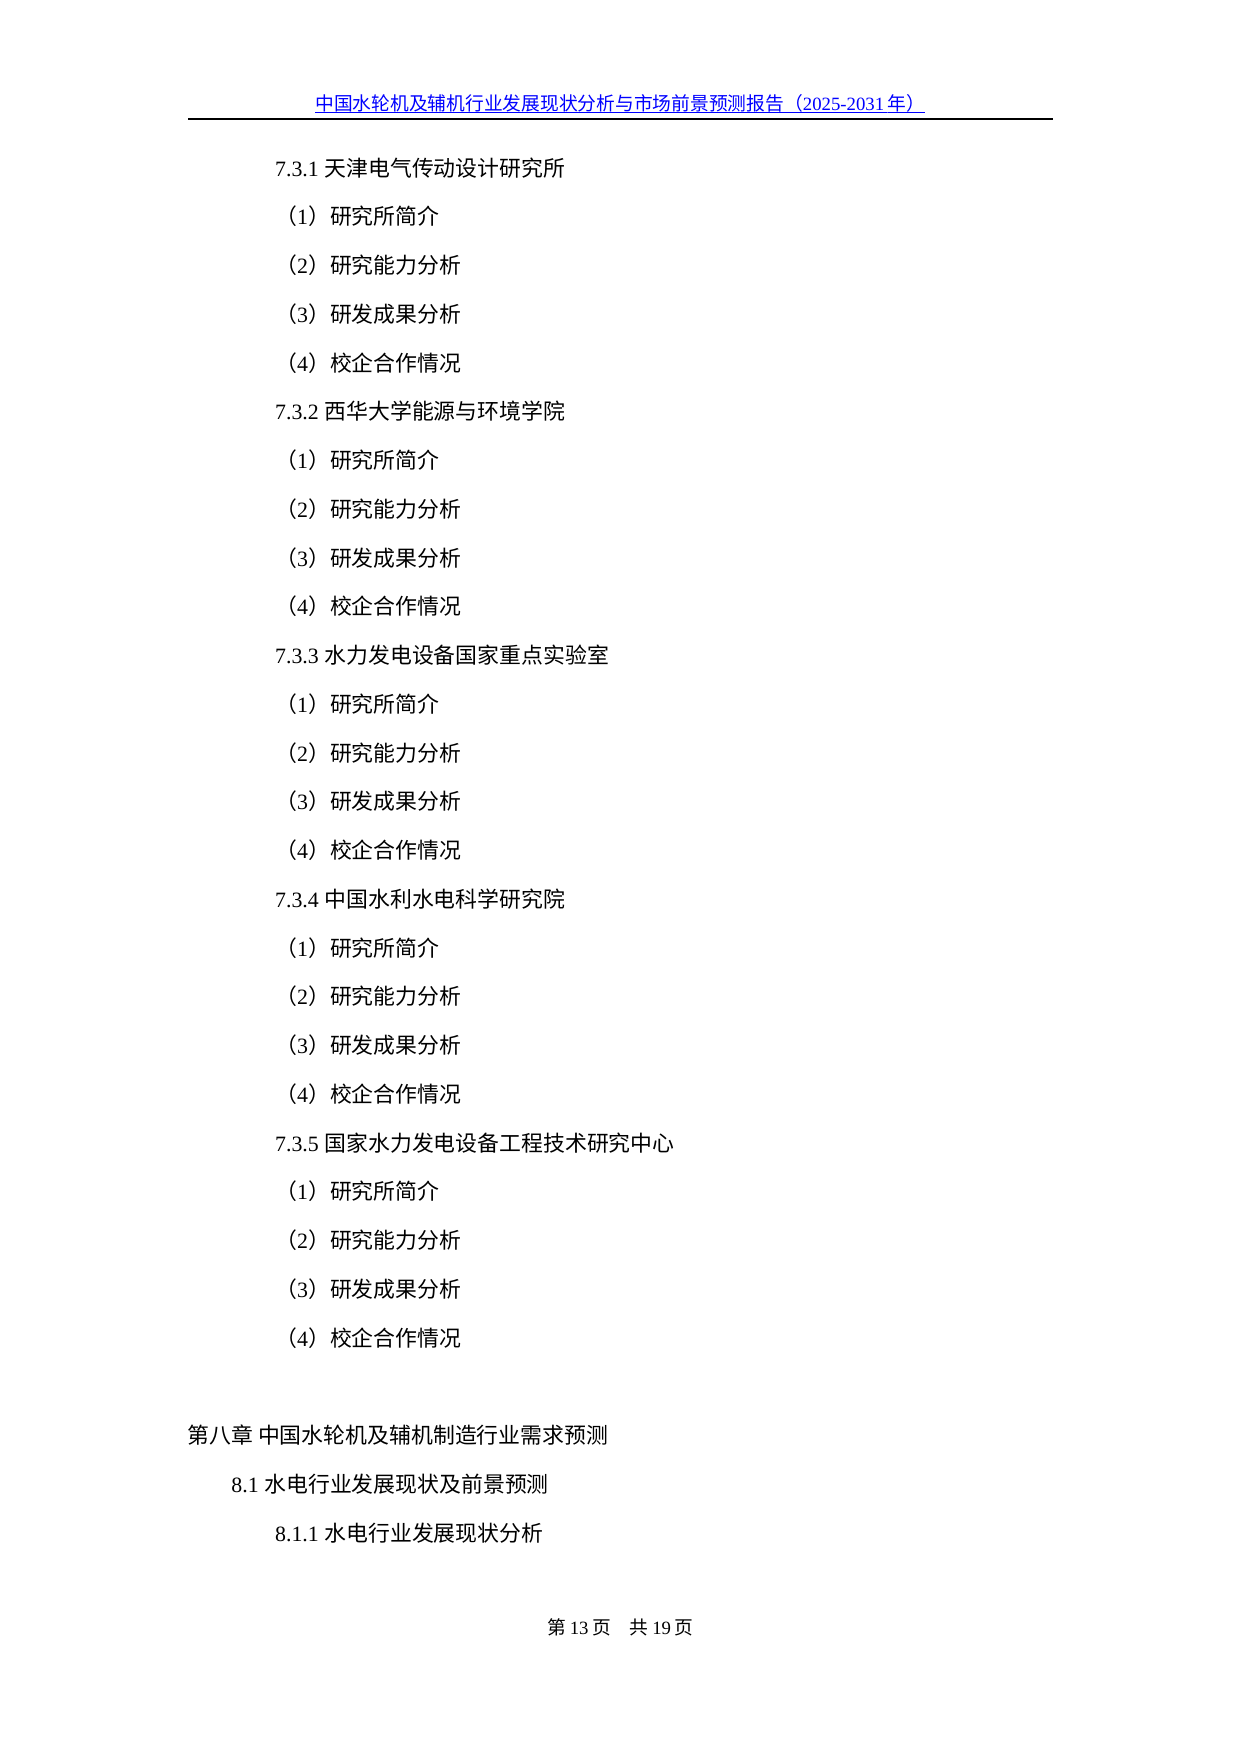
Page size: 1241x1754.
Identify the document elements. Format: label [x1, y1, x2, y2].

text [187, 150, 1053, 1548]
